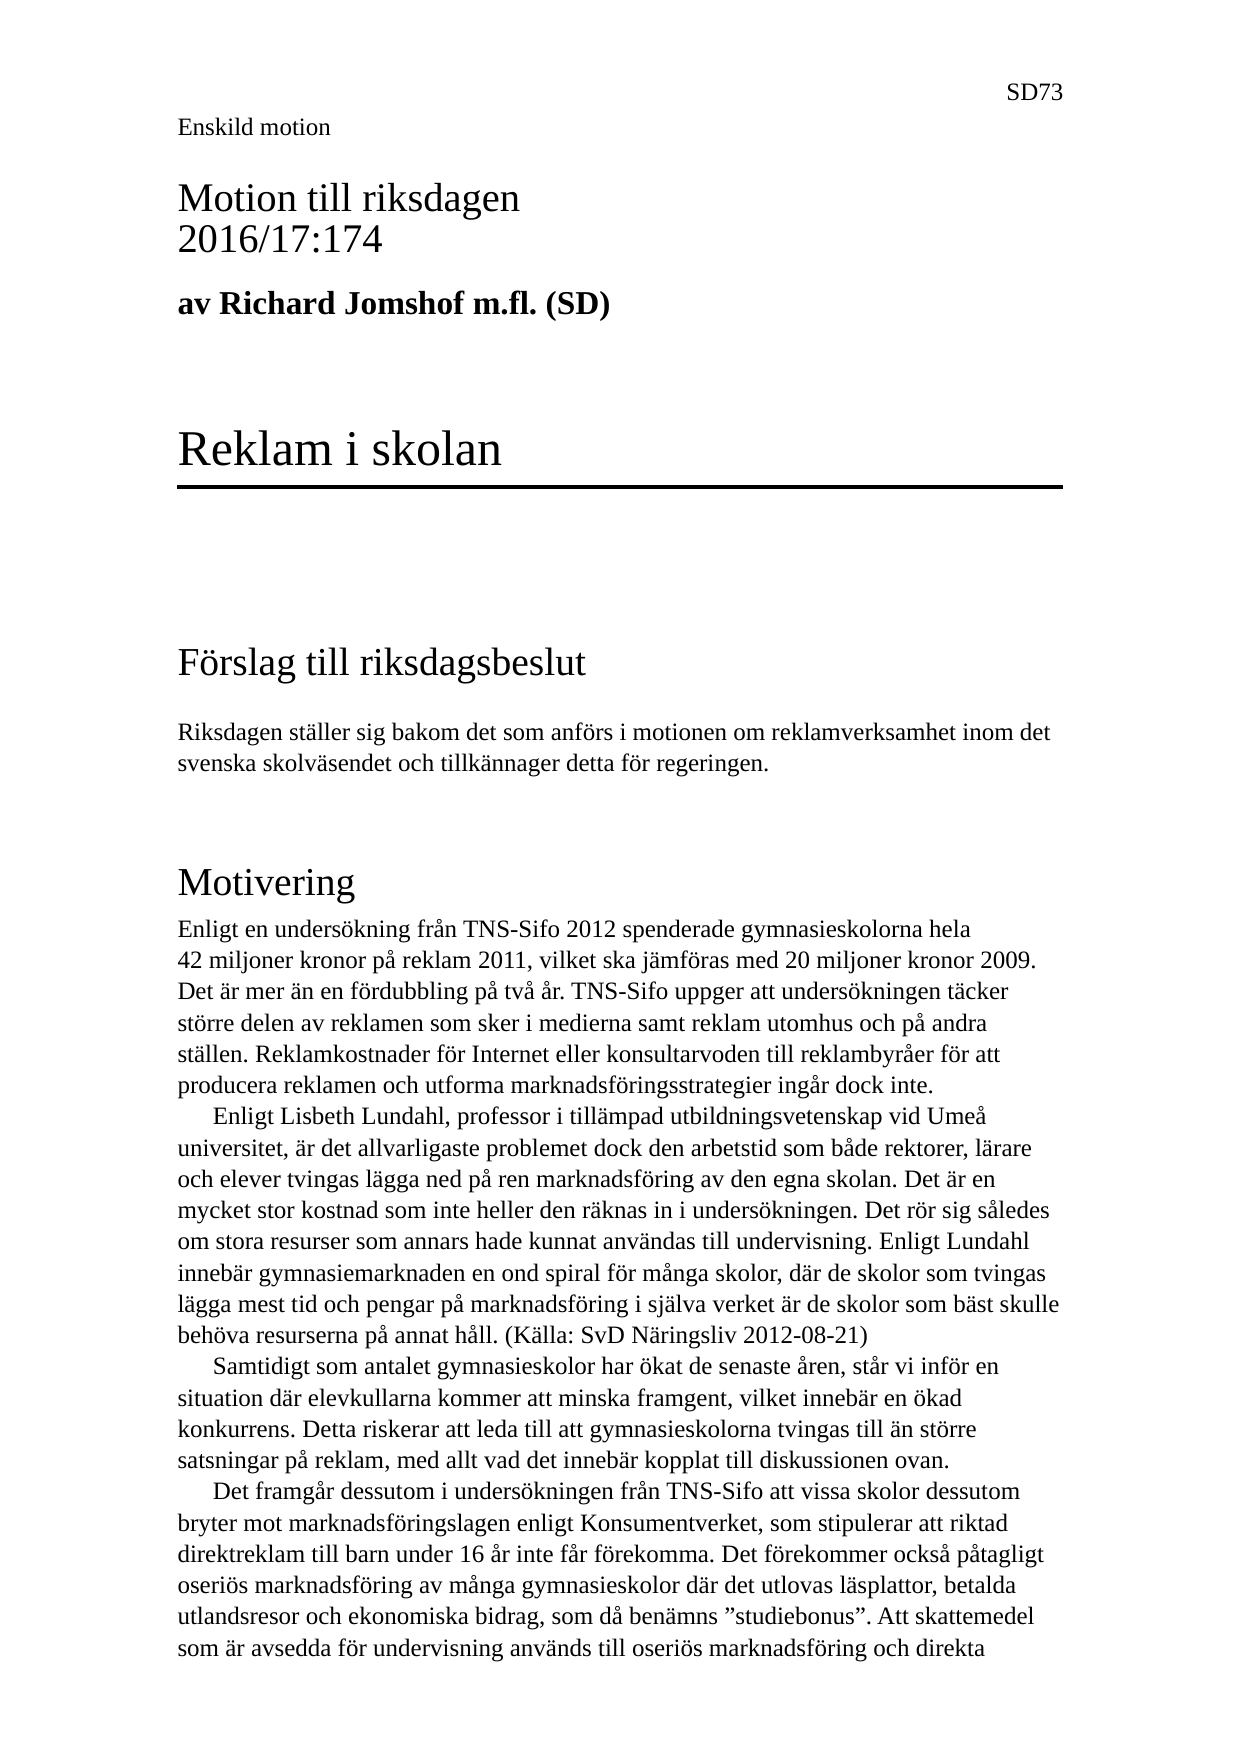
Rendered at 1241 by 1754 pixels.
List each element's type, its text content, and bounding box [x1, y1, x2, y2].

subtitle Motivering [177, 862, 1063, 903]
text Enligt en undersökning från TNS-Sifo 2012 spenderade gymnasieskolorna hela 42 miljoner kronor på reklam 2011, vilket ska jämföras med 20 miljoner kronor 2009. Det är mer än en fördubbling på två år. TNS-Sifo uppger att undersökningen täcker större delen av reklamen som sker i medierna samt reklam utomhus och på andra ställen. Reklamkostnader för Internet eller konsultarvoden till reklambyråer för att producera reklamen och utforma marknadsföringsstrategier ingår dock inte. [177, 911, 1063, 1099]
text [177, 1474, 1063, 1661]
text Enligt Lisbeth Lundahl, professor i tillämpad utbildningsvetenskap vid Umeå universitet, är det allvarligaste problemet dock den arbetstid som både rektorer, lärare och elever tvingas lägga ned på ren marknadsföring av den egna skolan. Det är en mycket stor kostnad som inte heller den räknas in i undersökningen. Det rör sig således om stora resurser som annars hade kunnat användas till undervisning. Enligt Lundahl innebär gymnasiemarknaden en ond spiral för många skolor, där de skolor som tvingas lägga mest tid och pengar på marknadsföring i själva verket är de skolor som bäst skulle behöva resurserna på annat håll. (Källa: SvD Näringsliv 2012-08-21) [177, 1099, 1063, 1349]
text Samtidigt som antalet gymnasieskolor har ökat de senaste åren, står vi inför en situation där elevkullarna kommer att minska framgent, vilket innebär en ökad konkurrens. Detta riskerar att leda till att gymnasieskolorna tvingas till än större satsningar på reklam, med allt vad det innebär kopplat till diskussionen ovan. [177, 1349, 1063, 1474]
